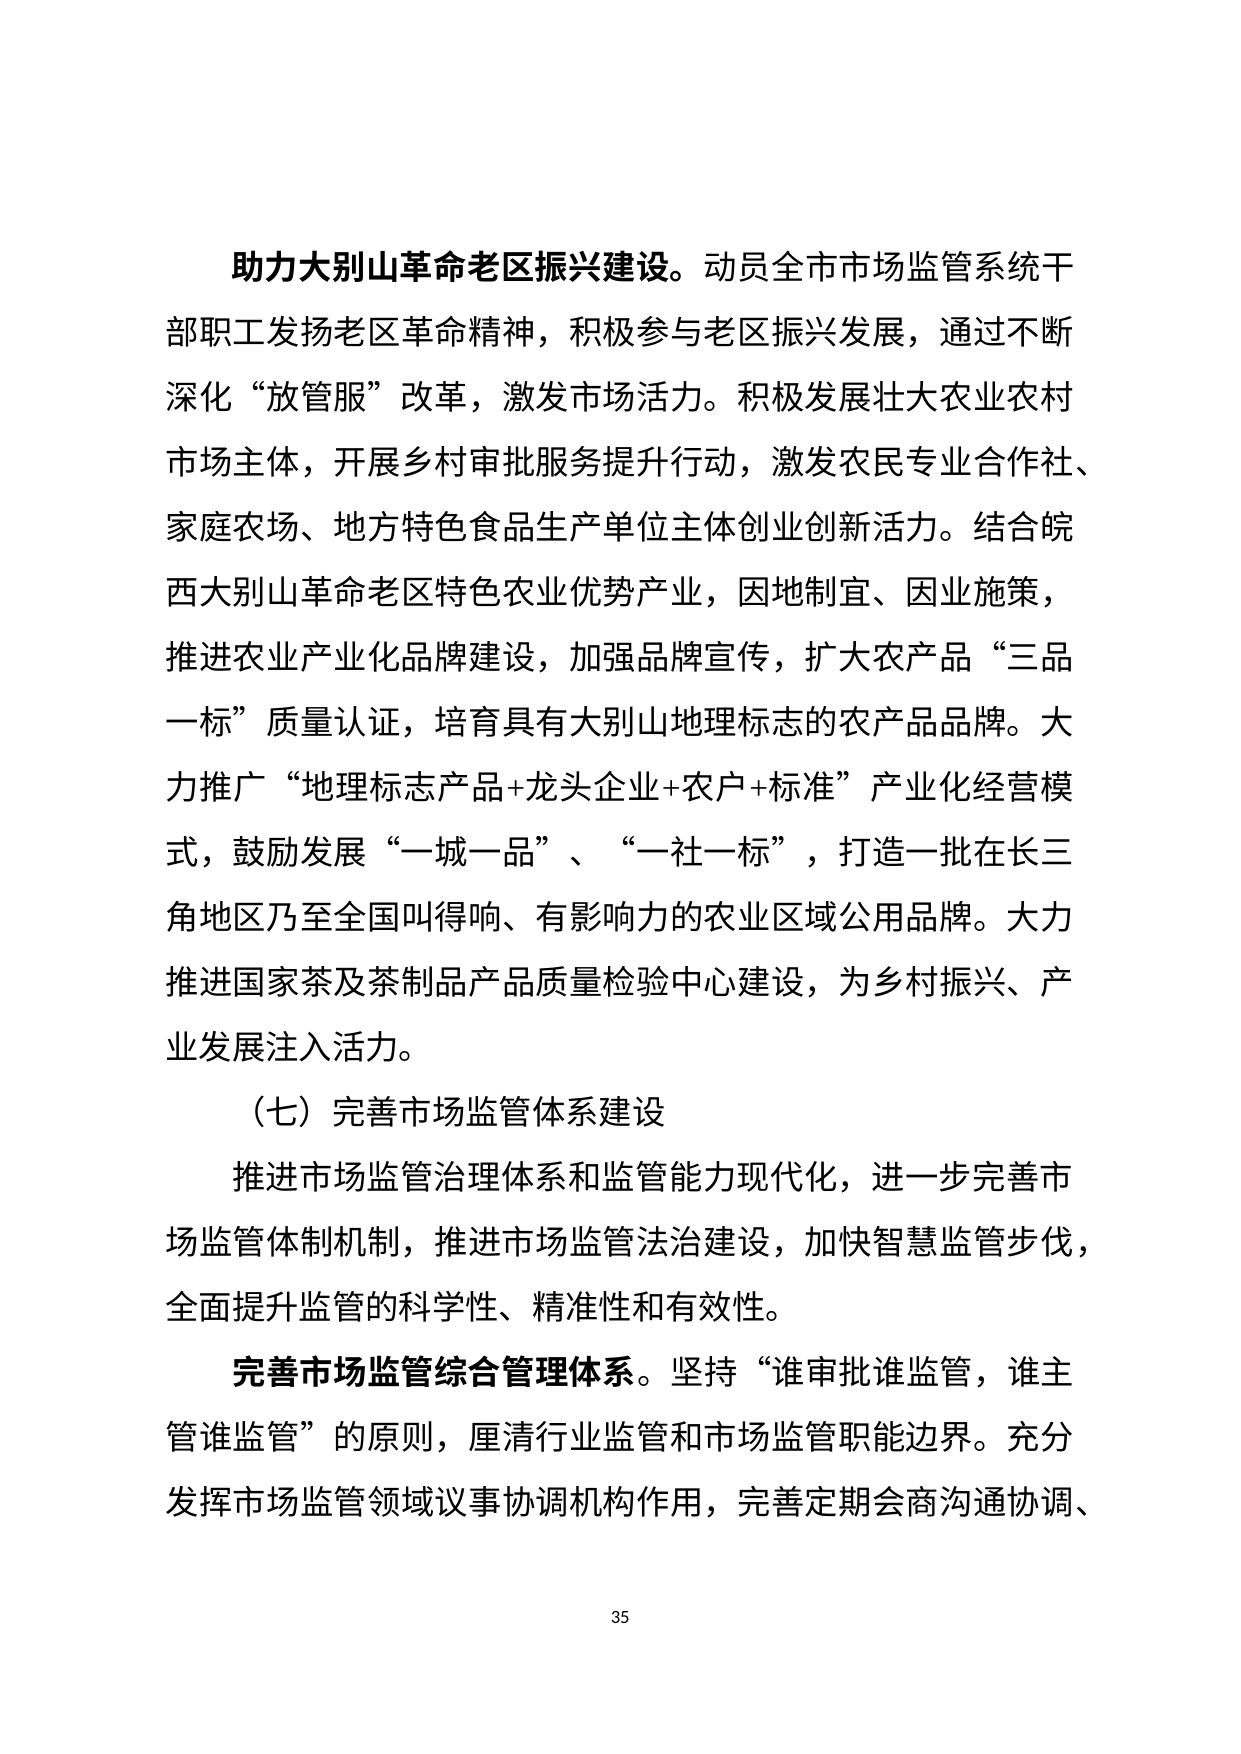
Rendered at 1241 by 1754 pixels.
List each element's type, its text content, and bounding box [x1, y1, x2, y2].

text （七）完善市场监管体系建设 [165, 1078, 1075, 1143]
text 推进市场监管治理体系和监管能力现代化，进一步完善市场监管体制机制，推进市场监管法治建设，加快智慧监管步伐，全面提升监管的科学性、精准性和有效性。 [165, 1143, 1075, 1338]
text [165, 1338, 1075, 1533]
text 助力大别山革命老区振兴建设。动员全市市场监管系统干部职工发扬老区革命精神，积极参与老区振兴发展，通过不断深化“放管服”改革，激发市场活力。积极发展壮大农业农村市场主体，开展乡村审批服务提升行动，激发农民专业合作社、家庭农场、地方特色食品生产单位主体创业创新活力。结合皖西大别山革命老区特色农业优势产业，因地制宜、因业施策，推进农业产业化品牌建设，加强品牌宣传，扩大农产品“三品一标”质量认证，培育具有大别山地理标志的农产品品牌。大力推广“地理标志产品+龙头企业+农户+标准”产业化经营模式，鼓励发展“一城一品”、“一社一标”，打造一批在长三角地区乃至全国叫得响、有影响力的农业区域公用品牌。大力推进国家茶及茶制品产品质量检验中心建设，为乡村振兴、产业发展注入活力。 [165, 233, 1075, 1078]
